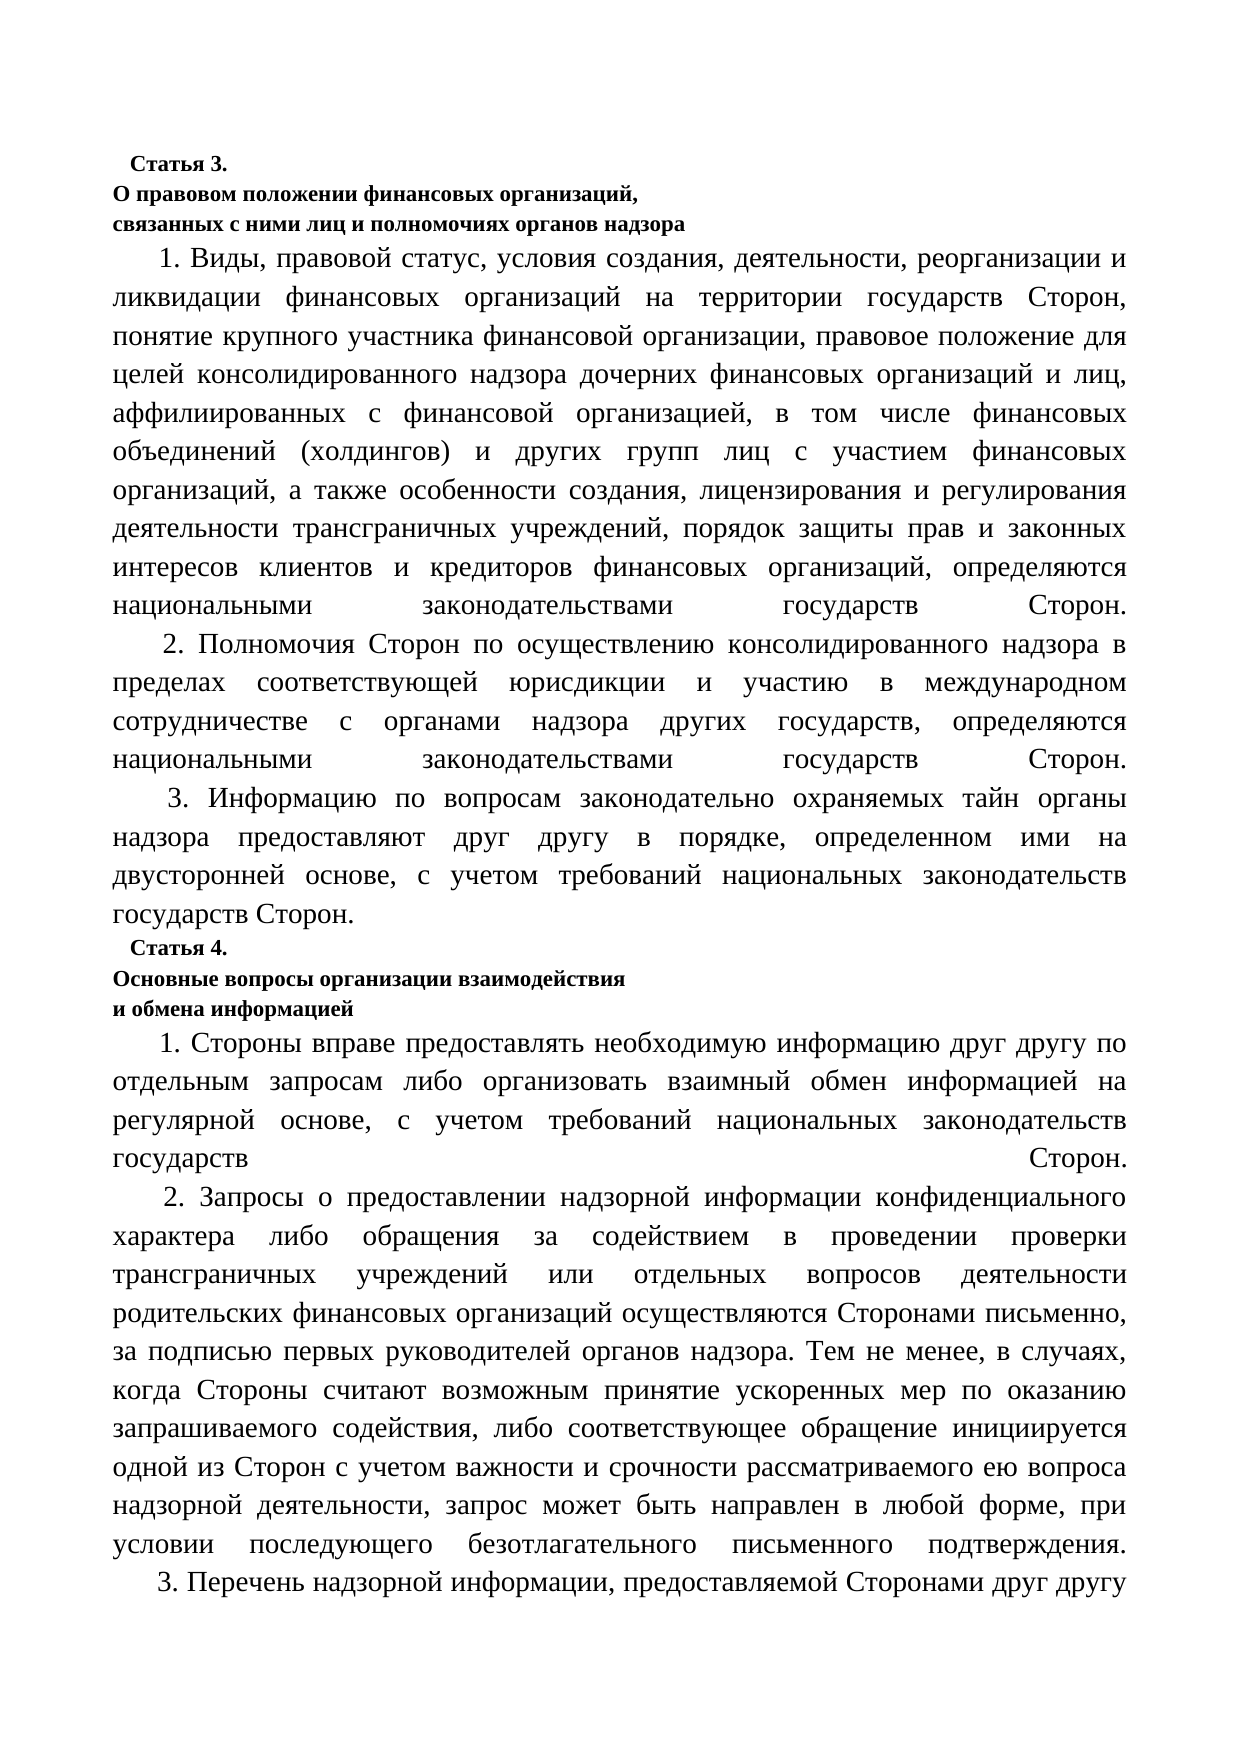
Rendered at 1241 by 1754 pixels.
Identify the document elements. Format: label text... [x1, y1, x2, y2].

text Статья 4. Основные вопросы организации взаимодействия и обмена информацией [112, 934, 1128, 1021]
text Статья 3. О правовом положении финансовых организаций, связанных с ними лиц и полномочиях органов надзора [112, 150, 1128, 237]
text 1. Виды, правовой статус, условия создания, деятельности, реорганизации и ликвидации финансовых организаций на территории государств Сторон, понятие крупного участника финансовой организации, правовое положение для целей консолидированного надзора дочерних финансовых организаций и лиц, аффилиированных с финансовой организацией, в том числе финансовых объединений (холдингов) и других групп лиц с участием финансовых организаций, а также особенности создания, лицензирования и регулирования деятельности трансграничных учреждений, порядок защиты прав и законных интересов клиентов и кредиторов финансовых организаций, определяются национальными законодательствами государств Сторон. 2. Полномочия Сторон по осуществлению консолидированного надзора в пределах соответствующей юрисдикции и участию в международном сотрудничестве с органами надзора других государств, определяются национальными законодательствами государств Сторон. 3. Информацию по вопросам законодательно охраняемых тайн органы надзора предоставляют друг другу в порядке, определенном ими на двусторонней основе, с учетом требований национальных законодательств государств Сторон. [112, 241, 1128, 929]
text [112, 1025, 1128, 1598]
